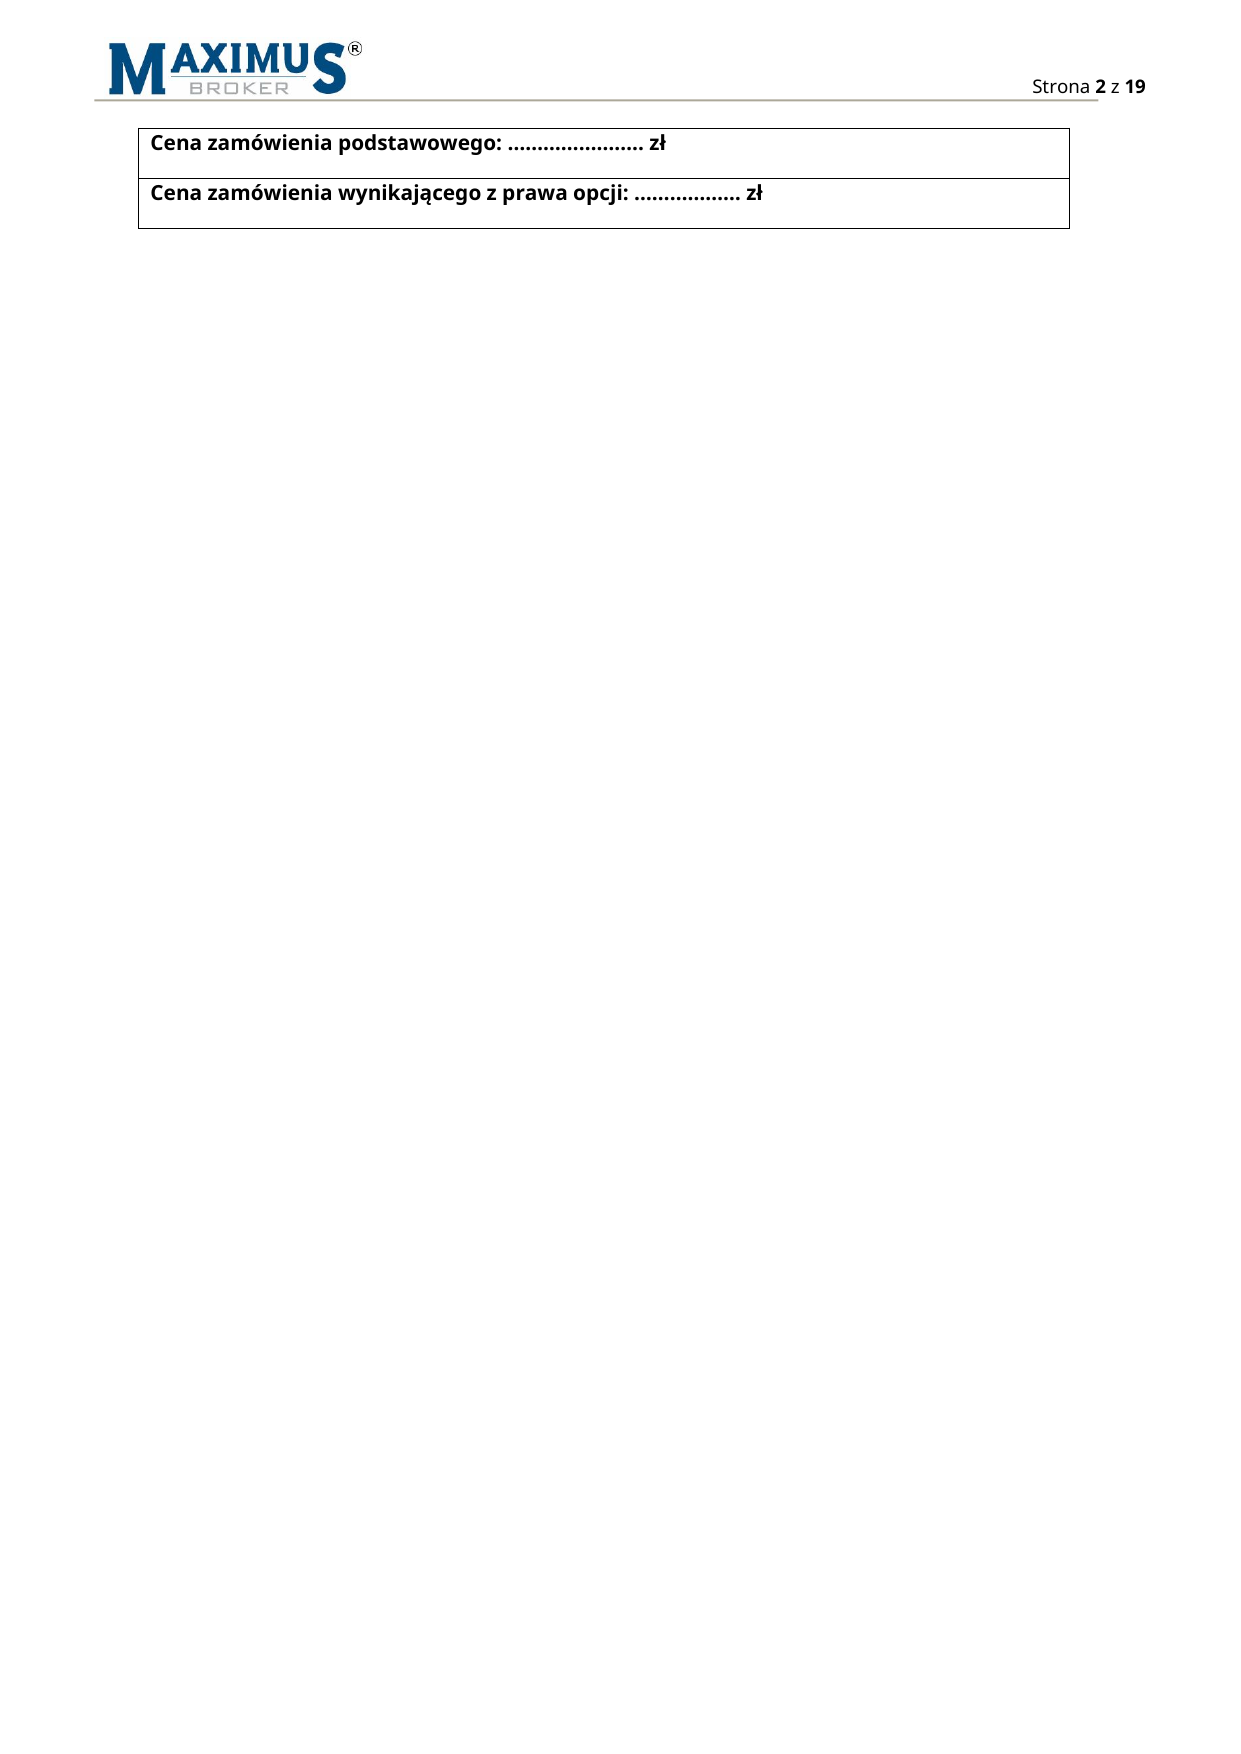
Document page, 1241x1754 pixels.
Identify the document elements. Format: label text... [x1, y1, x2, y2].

table_cell Cena zamówienia wynikającego z prawa opcji: ……………… zł [139, 179, 1069, 227]
table_header Cena zamówienia podstawowego: ………………….. zł [139, 129, 1069, 177]
picture [103, 37, 368, 99]
